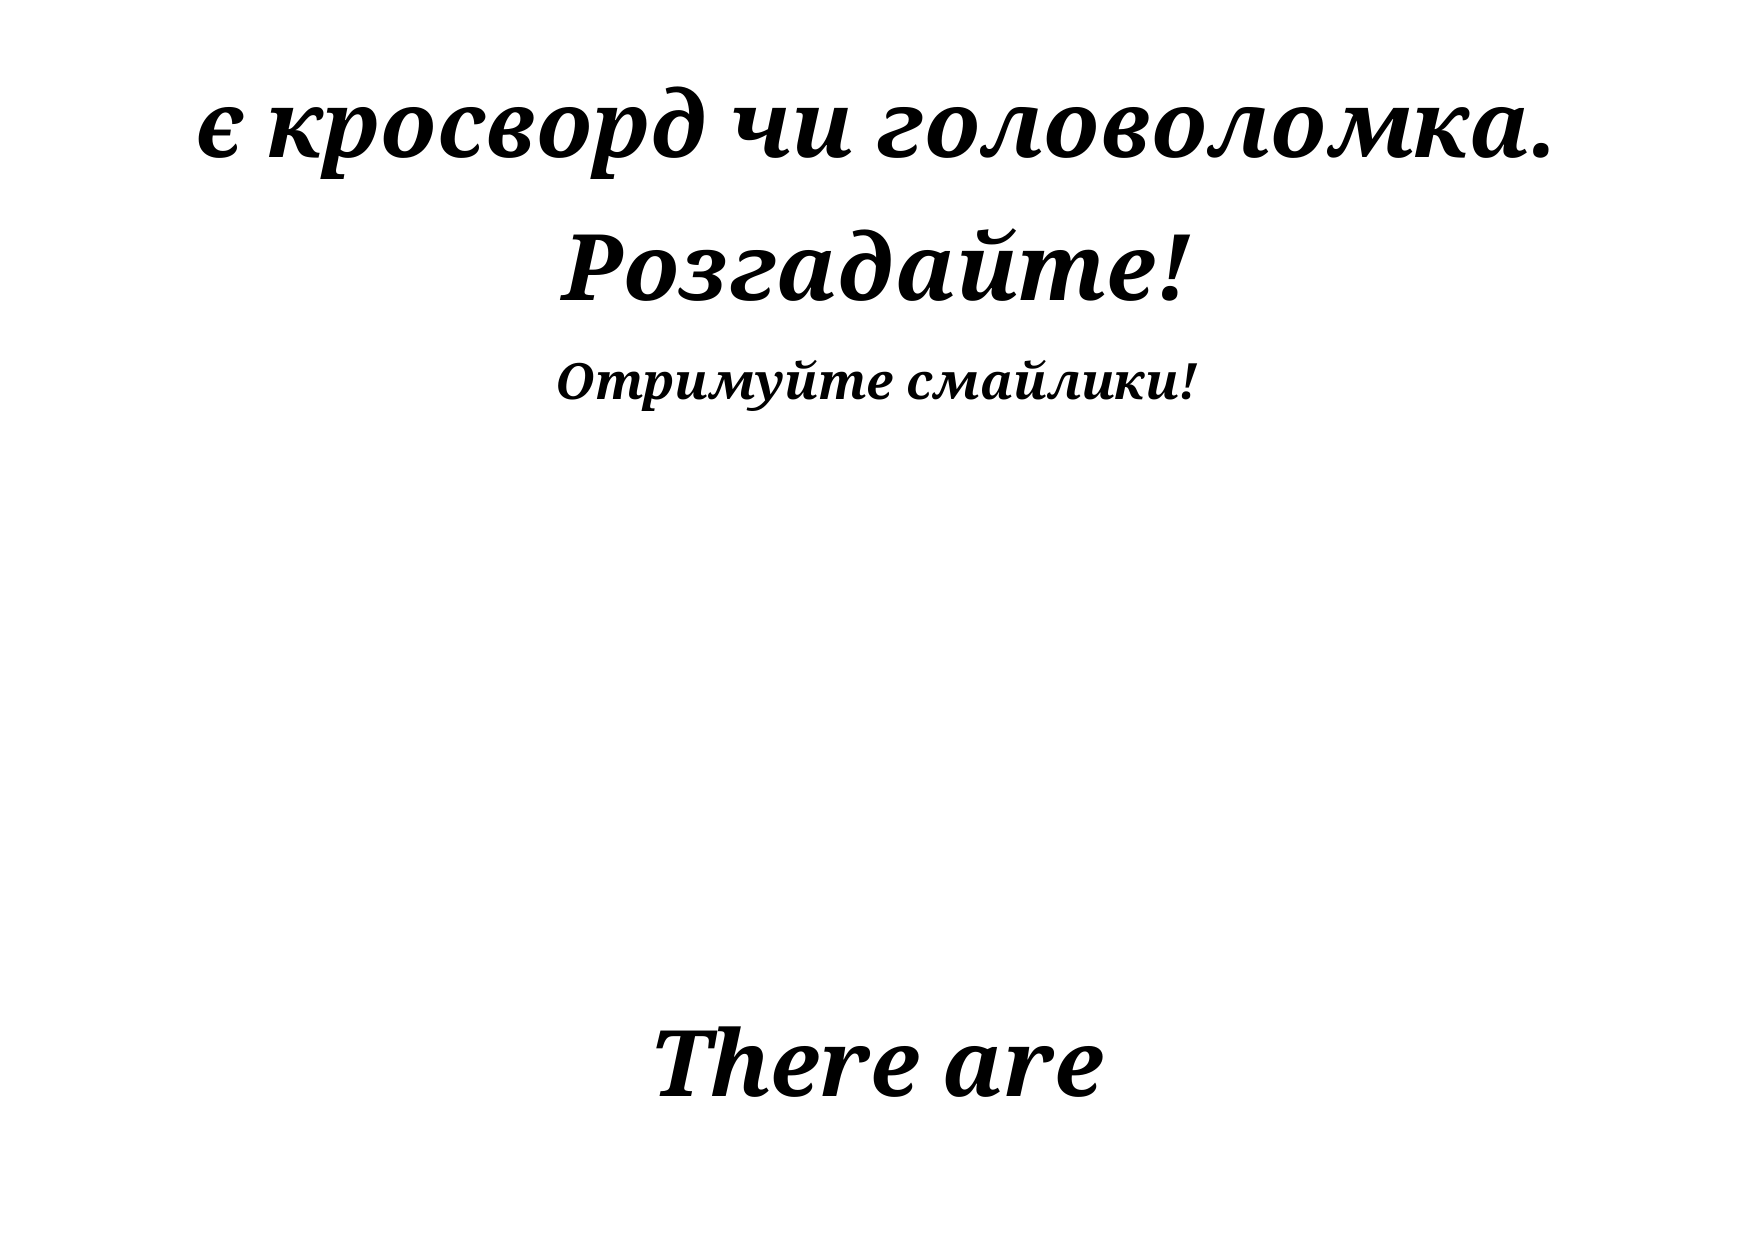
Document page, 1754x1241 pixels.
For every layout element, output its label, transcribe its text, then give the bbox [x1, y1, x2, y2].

text є кросворд чи головоломка. Розгадайте! [118, 59, 1636, 328]
text There are [118, 999, 1636, 1124]
text Отримуйте смайлики! [118, 346, 1636, 414]
